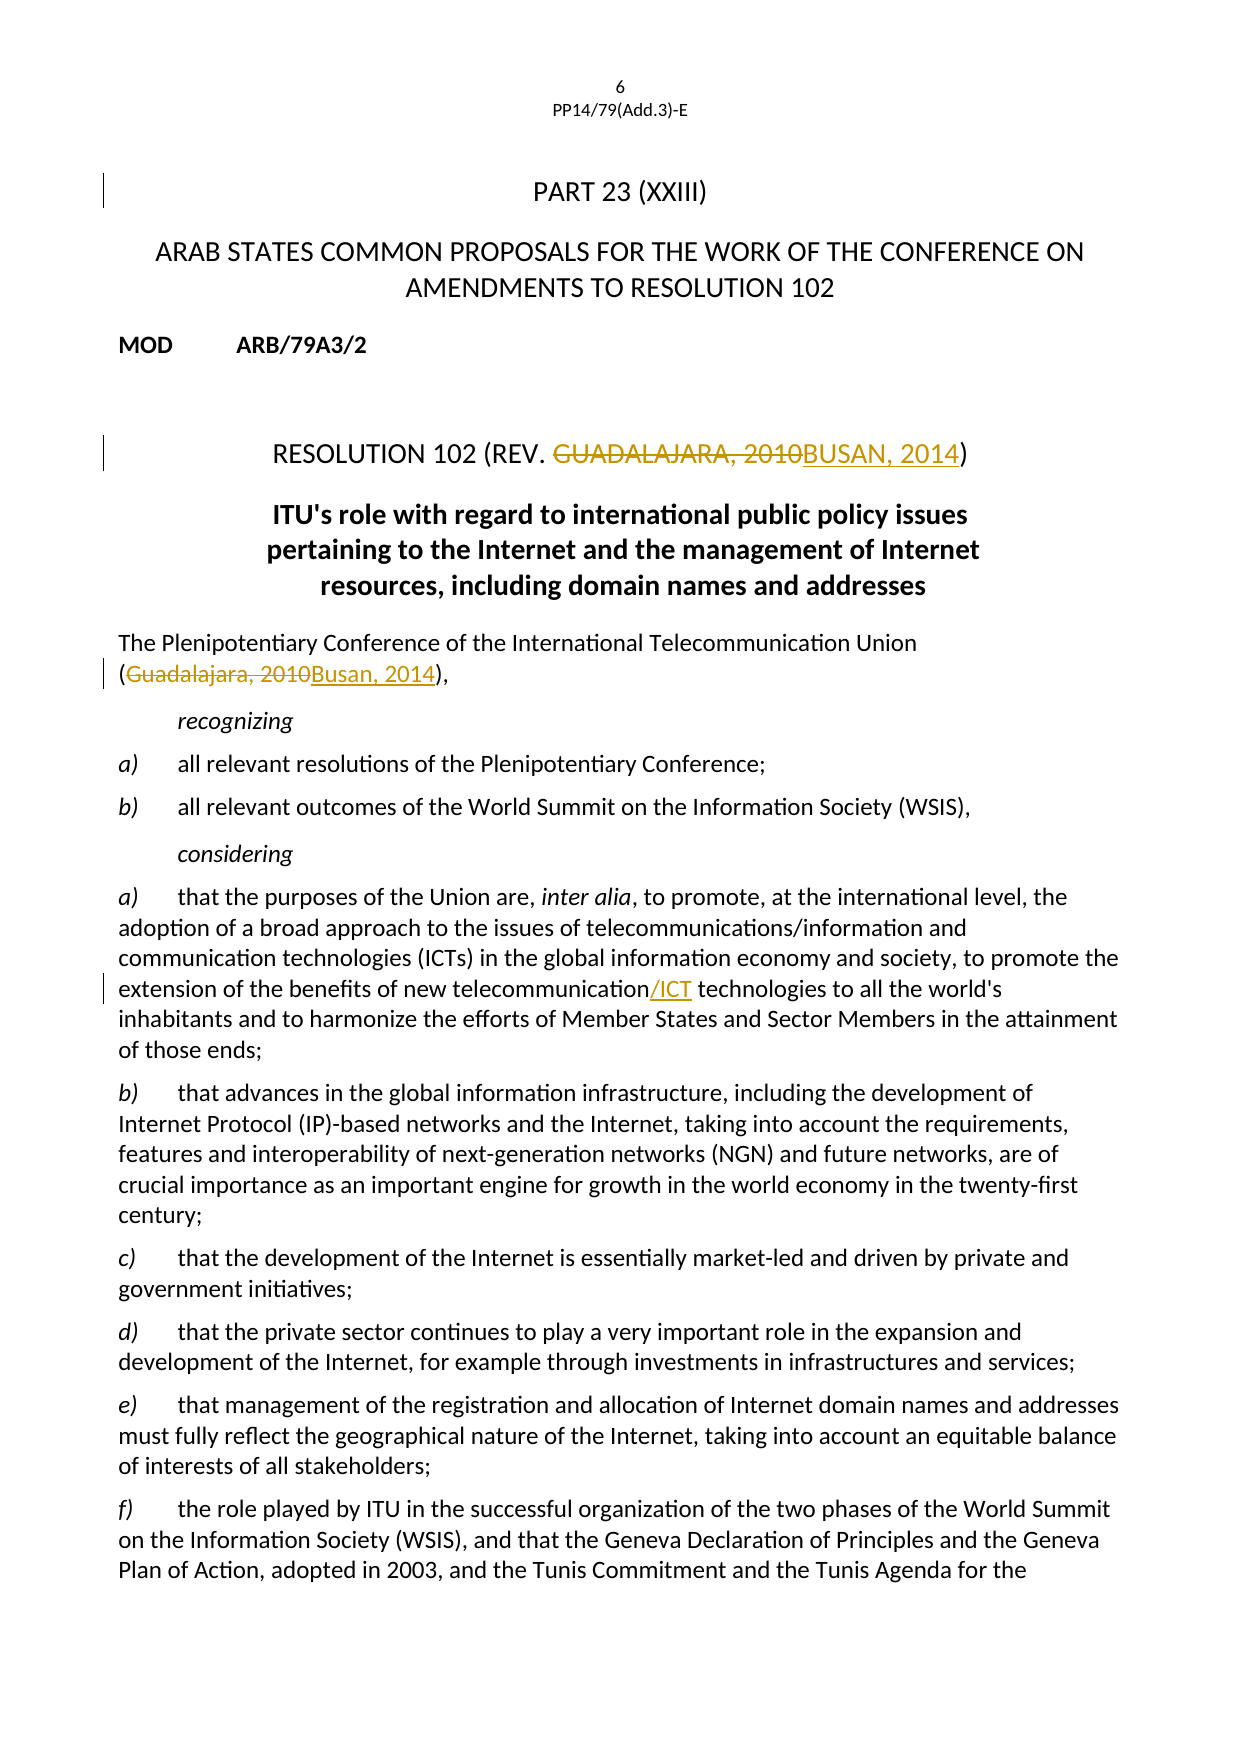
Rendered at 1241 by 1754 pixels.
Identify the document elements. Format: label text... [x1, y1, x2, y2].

title Part 23 (XXIII) [118, 173, 1122, 208]
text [118, 1493, 1122, 1585]
text d) that the private sector continues to play a very important role in the expansion and development of the Internet, for example through investments in infrastructures and services; [118, 1316, 1122, 1377]
text c) that the development of the Internet is essentially market-led and driven by private and government initiatives; [118, 1242, 1122, 1303]
text considering [177, 838, 1122, 869]
text MOD ARB/79A3/2 [118, 329, 1122, 360]
text a) all relevant resolutions of the Plenipotentiary Conference; [118, 748, 1122, 779]
text RESOLUTION 102 (Rev. ) [118, 435, 1122, 471]
title The Plenipotentiary Conference of the International Telecommunication Union (), [118, 628, 1122, 689]
text b) all relevant outcomes of the World Summit on the Information Society (WSIS), [118, 791, 1122, 822]
text b) that advances in the global information infrastructure, including the development of Internet Protocol (IP)-based networks and the Internet, taking into account the requirements, features and interoperability of next-generation networks (NGN) and future networks, are of crucial importance as an important engine for growth in the world economy in the twenty-first century; [118, 1077, 1122, 1230]
text e) that management of the registration and allocation of Internet domain names and addresses must fully reflect the geographical nature of the Internet, taking into account an equitable balance of interests of all stakeholders; [118, 1389, 1122, 1481]
text a) that the purposes of the Union are, inter alia, to promote, at the international level, the adoption of a broad approach to the issues of telecommunications/information and communication technologies (ICTs) in the global information economy and society, to promote the extension of the benefits of new telecommunication technologies to all the world's inhabitants and to harmonize the efforts of Member States and Sector Members in the attainment of those ends; [118, 882, 1122, 1065]
title Arab States Common Proposals for the work of the Conference on amendments to Resolution 102 [118, 233, 1122, 304]
title ITU's role with regard to international public policy issues pertaining to the Internet and the management of Internet resources, including domain names and addresses [118, 496, 1122, 603]
text recognizing [177, 705, 1122, 736]
